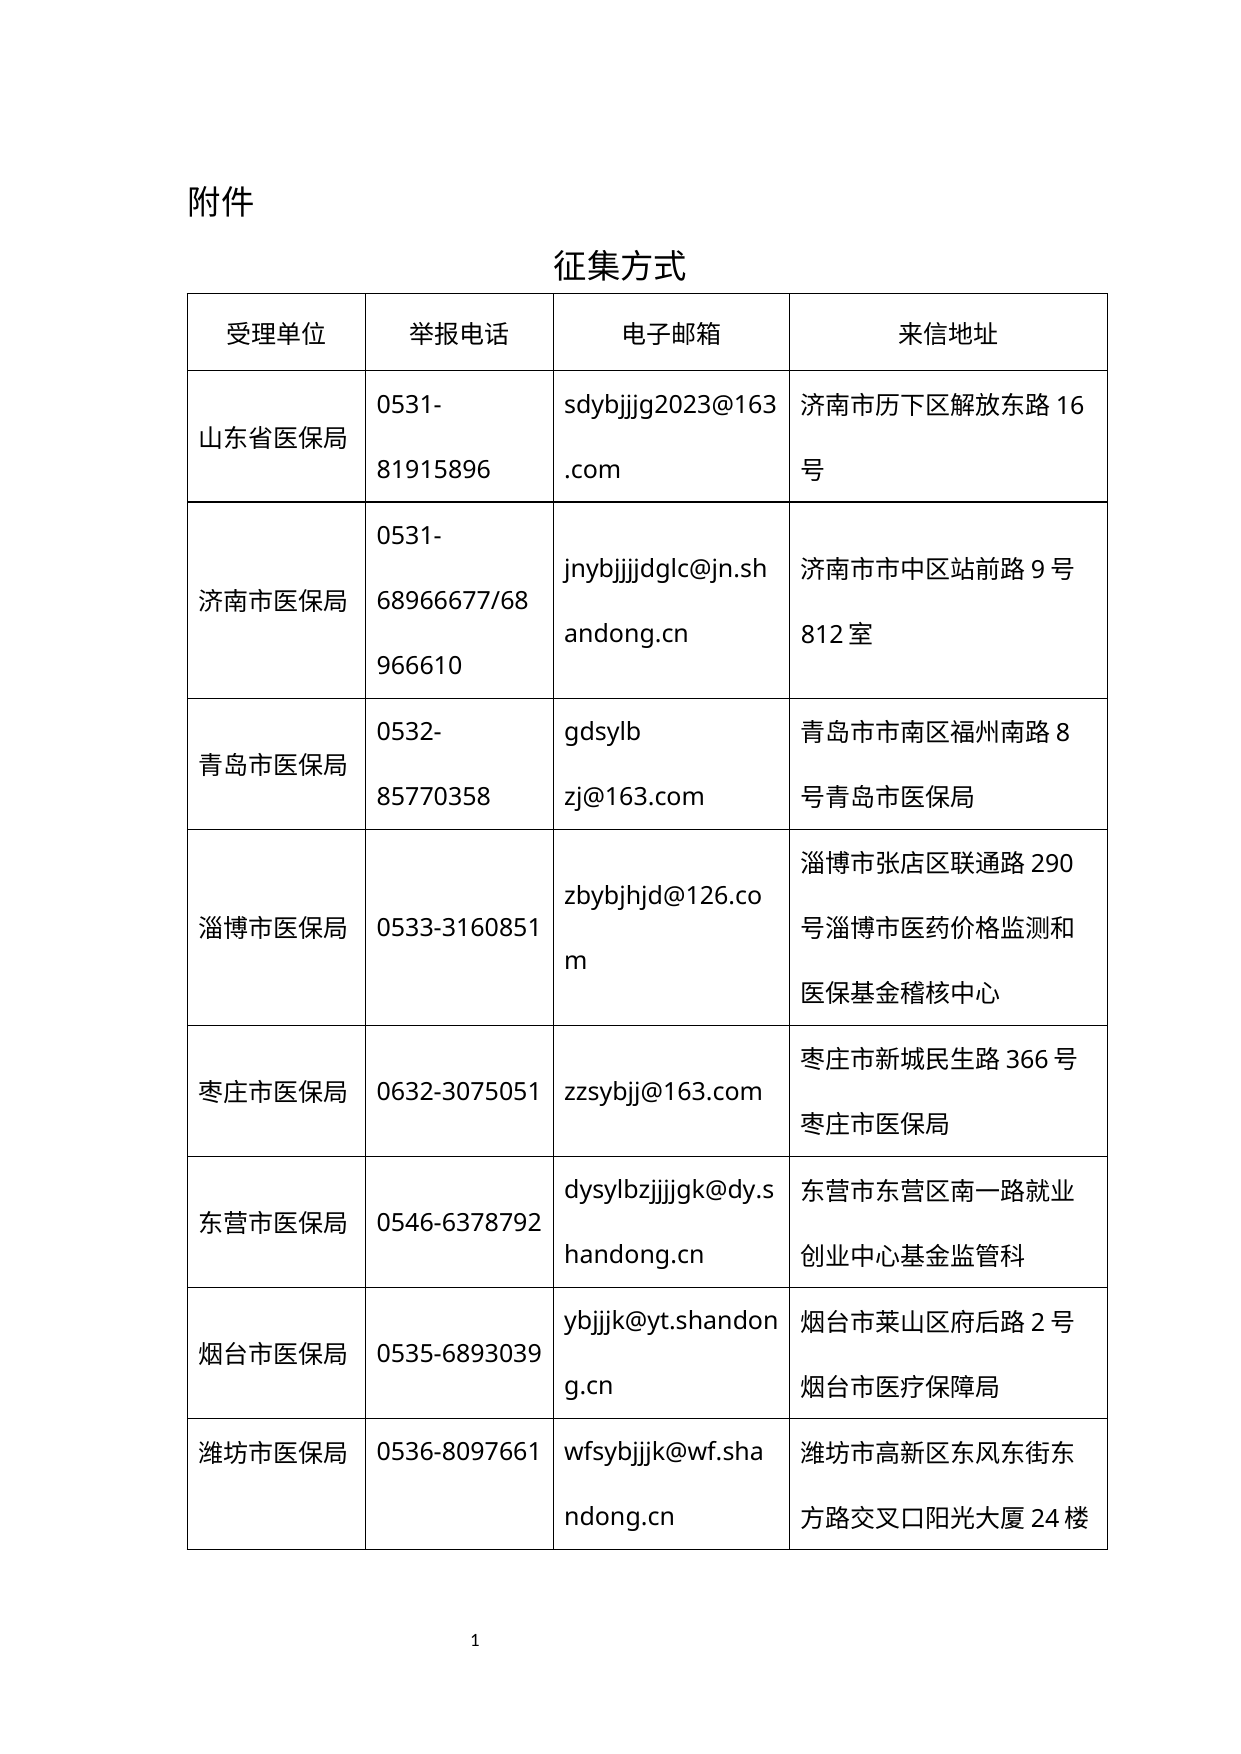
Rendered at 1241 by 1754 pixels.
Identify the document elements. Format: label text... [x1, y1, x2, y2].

table_cell 0535-6893039 [366, 1288, 553, 1418]
table_cell zbybjhjd@126.com [554, 830, 789, 1024]
list 附件 [179, 162, 1061, 229]
table_cell 0536-8097661 [366, 1419, 553, 1549]
table_cell 0533-3160851 [366, 830, 553, 1024]
table_cell 烟台市医保局 [188, 1288, 365, 1418]
table_cell 0532-85770358 [366, 699, 553, 828]
table_cell 潍坊市医保局 [188, 1419, 365, 1549]
table_cell 淄博市张店区联通路290号淄博市医药价格监测和医保基金稽核中心 [790, 830, 1107, 1024]
table_cell 0546-6378792 [366, 1157, 553, 1287]
table_header 来信地址 [790, 294, 1107, 370]
table_cell 0632-3075051 [366, 1026, 553, 1156]
table_header 举报电话 [366, 294, 553, 370]
list 征集方式 [179, 229, 1061, 293]
table_cell 青岛市市南区福州南路8号青岛市医保局 [790, 699, 1107, 828]
table_cell 枣庄市医保局 [188, 1026, 365, 1156]
table_cell jnybjjjjdglc@jn.shandong.cn [554, 503, 789, 697]
table_cell 0531-81915896 [366, 371, 553, 501]
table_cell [790, 1419, 1107, 1549]
table_cell 烟台市莱山区府后路2号烟台市医疗保障局 [790, 1288, 1107, 1418]
table_cell zzsybjj@163.com [554, 1026, 789, 1156]
table_header 电子邮箱 [554, 294, 789, 370]
table_cell ybjjjk@yt.shandong.cn [554, 1288, 789, 1418]
table_cell 枣庄市新城民生路366号枣庄市医保局 [790, 1026, 1107, 1156]
table_cell gdsylbzj@163.com [554, 699, 789, 828]
table_cell 济南市医保局 [188, 503, 365, 697]
table_cell 青岛市 医保局 [188, 699, 365, 828]
table_cell 济南市市中区站前路9号812室 [790, 503, 1107, 697]
table_cell 0531-68966677/68966610 [366, 503, 553, 697]
table_cell dysylbzjjjjgk@dy.shandong.cn [554, 1157, 789, 1287]
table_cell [554, 1419, 789, 1549]
table_header 受理单位 [188, 294, 365, 370]
table_cell sdybjjjg2023@163.com [554, 371, 789, 501]
table_cell 济南市历下区解放东路16号 [790, 371, 1107, 501]
table_cell 山东省医保局 [188, 371, 365, 501]
table_cell 东营市东营区南一路就业创业中心基金监管科 [790, 1157, 1107, 1287]
table_cell 淄博市医保局 [188, 830, 365, 1024]
table_cell 东营市医保局 [188, 1157, 365, 1287]
